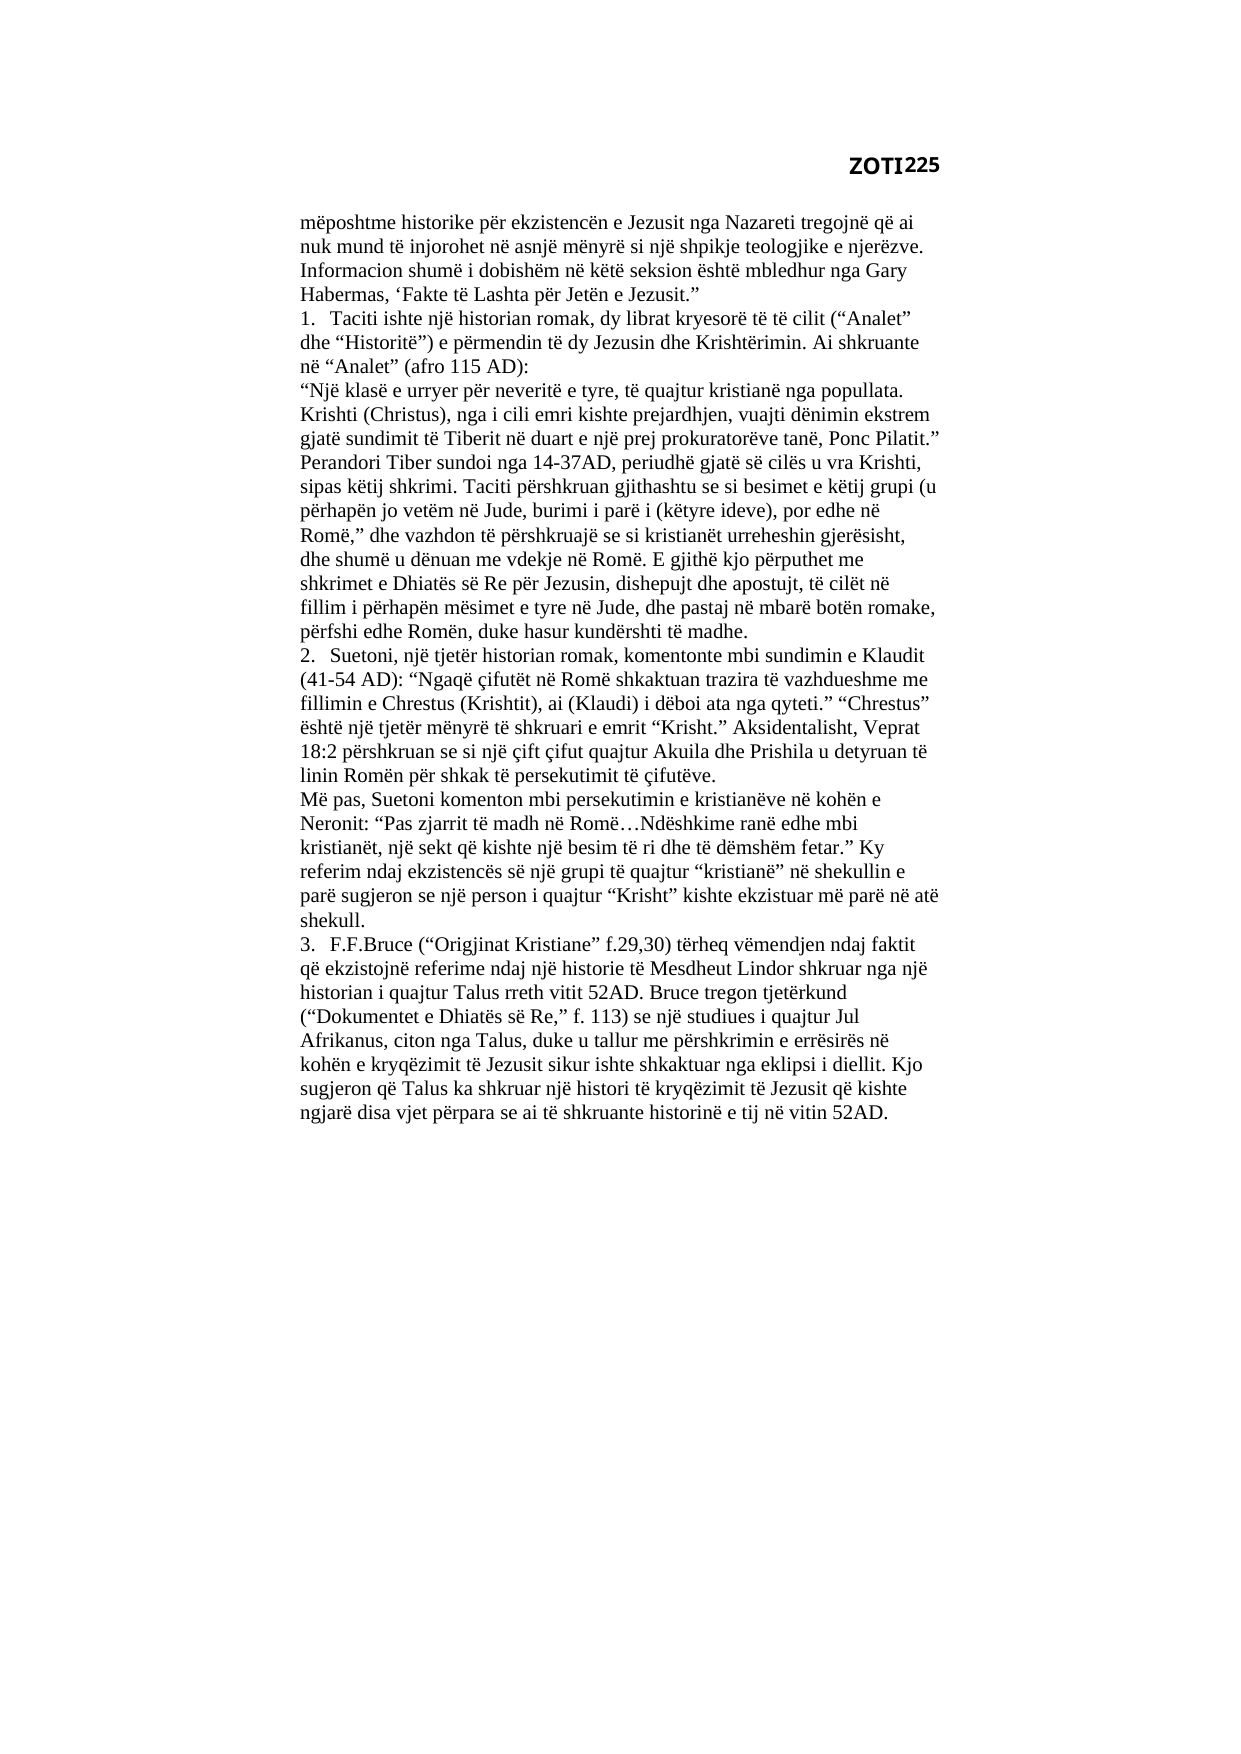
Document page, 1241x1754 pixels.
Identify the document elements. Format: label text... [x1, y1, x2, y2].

text Fakti që disa e mohojnë aq fort vetë ekzistencën e Jezusit nga Nazareti sigurisht tregon një mbireagim, një dëshirë për të gjetur një shfajësim komod për të mos përballuar arsyet për të pranuar qenien e tij si Mesia. Kjo duket veçanërisht e vërtetë kur vlerësohet se vetë çifutët e hershëm pranonin që një person i quajtur Jezus kishte ekzistuar në shekullin e parë. Faktet e mëposhtme historike për ekzistencën e Jezusit nga Nazareti tregojnë që ai nuk mund të injorohet në asnjë mënyrë si një shpikje teologjike e njerëzve. Informacion shumë i dobishëm në këtë seksion është mbledhur nga Gary Habermas, ‘Fakte të Lashta për Jetën e Jezusit.” [300, 210, 940, 306]
text Perandori Tiber sundoi nga 14-37AD, periudhë gjatë së cilës u vra Krishti, sipas këtij shkrimi. Taciti përshkruan gjithashtu se si besimet e këtij grupi (u përhapën jo vetëm në Jude, burimi i parë i (këtyre ideve), por edhe në Romë,” dhe vazhdon të përshkruajë se si kristianët urreheshin gjerësisht, dhe shumë u dënuan me vdekje në Romë. E gjithë kjo përputhet me shkrimet e Dhiatës së Re për Jezusin, dishepujt dhe apostujt, të cilët në fillim i përhapën mësimet e tyre në Jude, dhe pastaj në mbarë botën romake, përfshi edhe Romën, duke hasur kundërshti të madhe. [300, 450, 940, 643]
text 1. Taciti ishte një historian romak, dy librat kryesorë të të cilit (“Analet” dhe “Historitë”) e përmendin të dy Jezusin dhe Krishtërimin. Ai shkruante në “Analet” (afro 115 AD): [300, 306, 940, 378]
text 2. Suetoni, një tjetër historian romak, komentonte mbi sundimin e Klaudit (41-54 AD): “Ngaqë çifutët në Romë shkaktuan trazira të vazhdueshme me fillimin e Chrestus (Krishtit), ai (Klaudi) i dëboi ata nga qyteti.” “Chrestus” është një tjetër mënyrë të shkruari e emrit “Krisht.” Aksidentalisht, Veprat 18:2 përshkruan se si një çift çifut quajtur Akuila dhe Prishila u detyruan të linin Romën për shkak të persekutimit të çifutëve. [300, 643, 940, 787]
text 3. F.F.Bruce (“Origjinat Kristiane” f.29,30) tërheq vëmendjen ndaj faktit që ekzistojnë referime ndaj një historie të Mesdheut Lindor shkruar nga një historian i quajtur Talus rreth vitit 52AD. Bruce tregon tjetërkund (“Dokumentet e Dhiatës së Re,” f. 113) se një studiues i quajtur Jul Afrikanus, citon nga Talus, duke u tallur me përshkrimin e errësirës në kohën e kryqëzimit të Jezusit sikur ishte shkaktuar nga eklipsi i diellit. Kjo sugjeron që Talus ka shkruar një histori të kryqëzimit të Jezusit që kishte ngjarë disa vjet përpara se ai të shkruante historinë e tij në vitin 52AD. [300, 932, 940, 1124]
text Më pas, Suetoni komenton mbi persekutimin e kristianëve në kohën e Neronit: “Pas zjarrit të madh në Romë…Ndëshkime ranë edhe mbi kristianët, një sekt që kishte një besim të ri dhe të dëmshëm fetar.” Ky referim ndaj ekzistencës së një grupi të quajtur “kristianë” në shekullin e parë sugjeron se një person i quajtur “Krisht” kishte ekzistuar më parë në atë shekull. [300, 787, 940, 932]
text “Një klasë e urryer për neveritë e tyre, të quajtur kristianë nga popullata. Krishti (Christus), nga i cili emri kishte prejardhjen, vuajti dënimin ekstrem gjatë sundimit të Tiberit në duart e një prej prokuratorëve tanë, Ponc Pilatit.” [300, 378, 940, 450]
